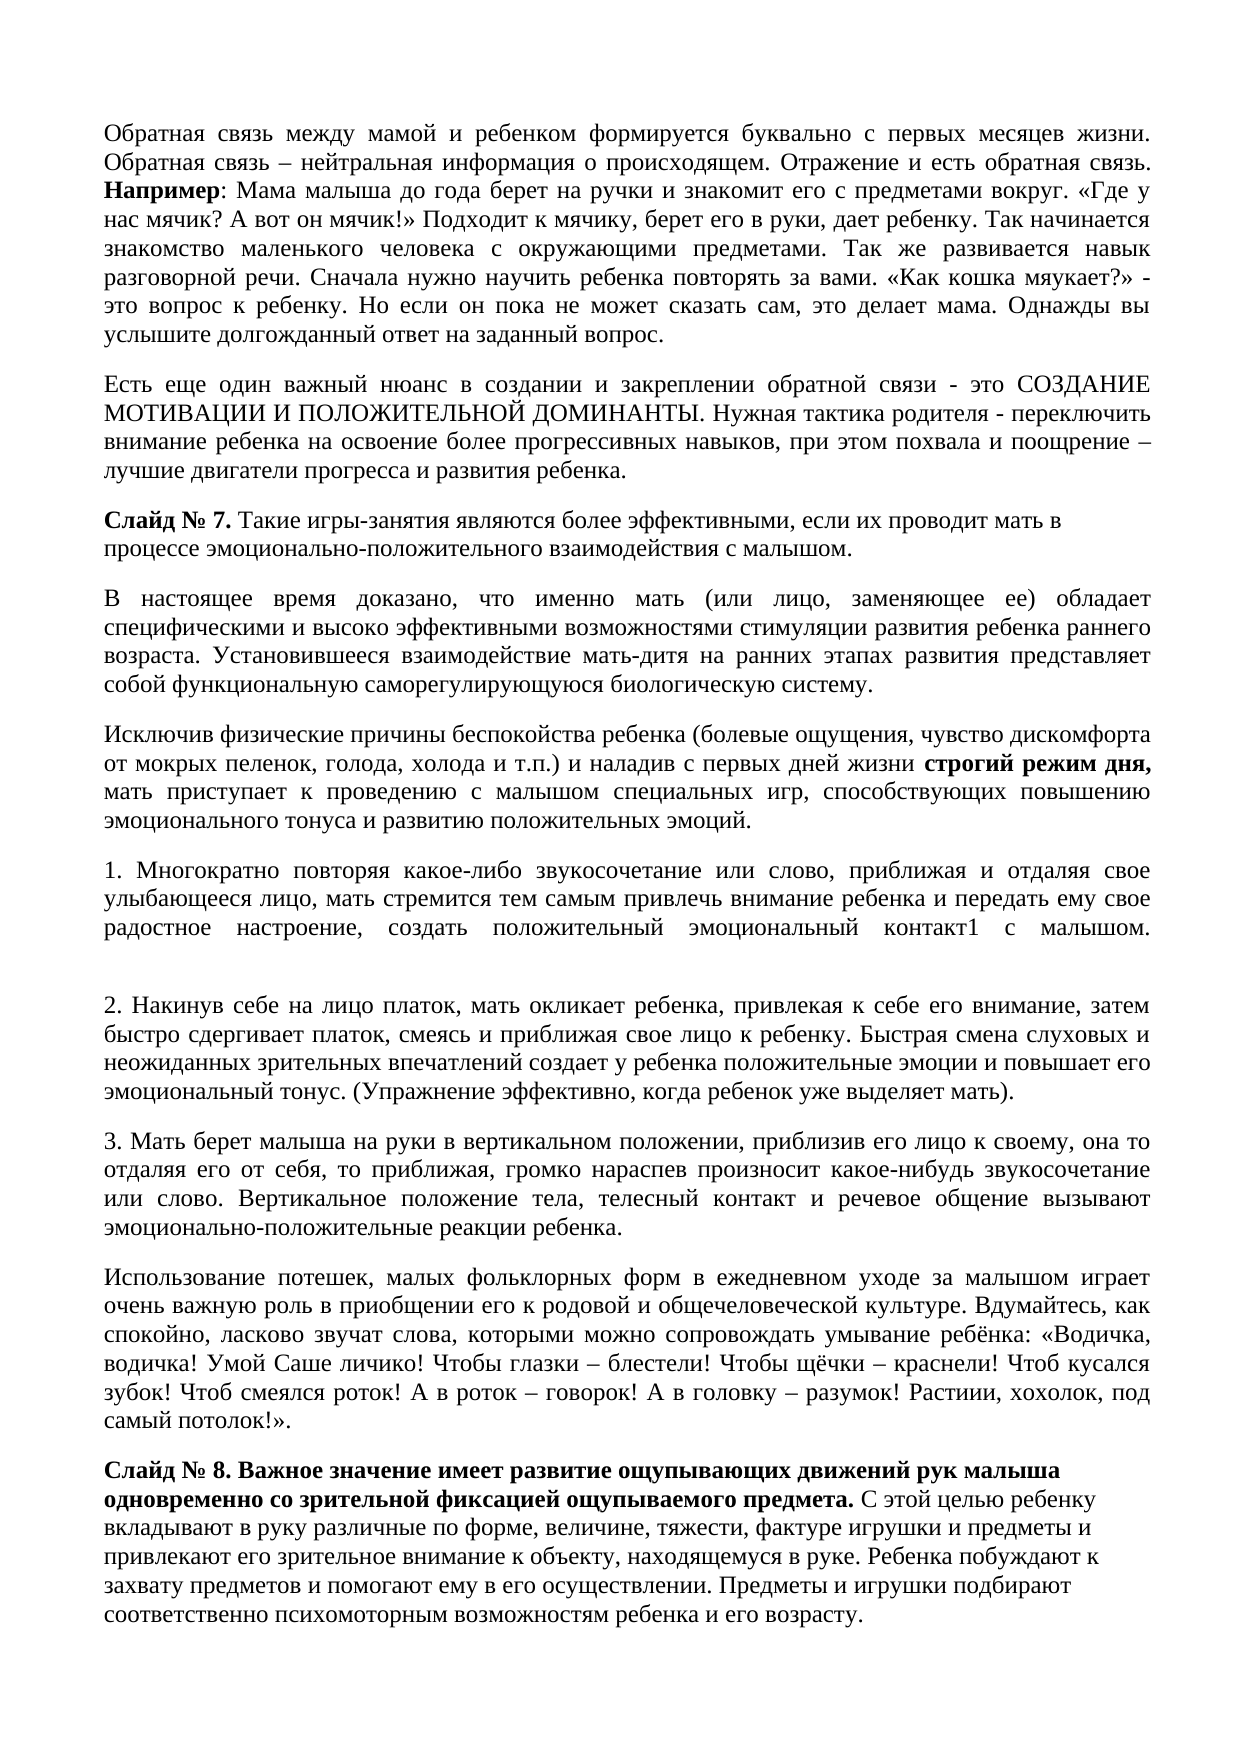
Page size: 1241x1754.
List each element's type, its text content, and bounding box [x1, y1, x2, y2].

text Обратная связь между мамой и ребенком формируется буквально с первых месяцев жизни. Обратная связь – нейтральная информация о происходящем. Отражение и есть обратная связь. Например: Мама малыша до года берет на ручки и знакомит его с предметами вокруг. «Где у нас мячик? А вот он мячик!» Подходит к мячику, берет его в руки, дает ребенку. Так начинается знакомство маленького человека с окружающими предметами. Так же развивается навык разговорной речи. Сначала нужно научить ребенка повторять за вами. «Как кошка мяукает?» - это вопрос к ребенку. Но если он пока не может сказать сам, это делает мама. Однажды вы услышите долгожданный ответ на заданный вопрос. [103, 118, 1152, 348]
text Использование потешек, малых фольклорных форм в ежедневном уходе за малышом играет очень важную роль в приобщении его к родовой и общечеловеческой культуре. Вдумайтесь, как спокойно, ласково звучат слова, которыми можно сопровождать умывание ребёнка: «Водичка, водичка! Умой Саше личико! Чтобы глазки – блестели! Чтобы щёчки – краснели! Чтоб кусался зубок! Чтоб смеялся роток! А в роток – говорок! А в головку – разумок! Растиии, хохолок, под самый потолок!». [103, 1262, 1152, 1434]
text Исключив физические причины беспокойства ребенка (болевые ощущения, чувство дискомфорта от мокрых пеленок, голода, холода и т.п.) и наладив с первых дней жизни строгий режим дня, мать приступает к проведению с малышом специальных игр, способствующих повышению эмоционального тонуса и развитию положительных эмоций. [103, 719, 1152, 834]
text Есть еще один важный нюанс в создании и закреплении обратной связи - это СОЗДАНИЕ МОТИВАЦИИ И ПОЛОЖИТЕЛЬНОЙ ДОМИНАНТЫ. Нужная тактика родителя - переключить внимание ребенка на освоение более прогрессивных навыков, при этом похвала и поощрение – лучшие двигатели прогресса и развития ребенка. [103, 369, 1152, 484]
text В настоящее время доказано, что именно мать (или лицо, заменяющее ее) обладает специфическими и высоко эффективными возможностями стимуляции развития ребенка раннего возраста. Установившееся взаимодействие мать-дитя на ранних этапах развития представляет собой функциональную саморегулирующуюся биологическую систему. [103, 583, 1152, 698]
text 2. Накинув себе на лицо платок, мать окликает ребенка, привлекая к себе его внимание, затем быстро сдергивает платок, смеясь и приближая свое лицо к ребенку. Быстрая смена слуховых и неожиданных зрительных впечатлений создает у ребенка положительные эмоции и повышает его эмоциональный тонус. (Упражнение эффективно, когда ребенок уже выделяет мать). [103, 990, 1152, 1105]
text 1. Многократно повторяя какое-либо звукосочетание или слово, приближая и отдаляя свое улыбающееся лицо, мать стре­мится тем самым привлечь внимание ребенка и передать ему свое радостное настроение, создать положительный эмоциональный контакт1 с малышом. [103, 855, 1152, 969]
text Слайд № 7. Такие игры-занятия являются более эффективными, если их проводит мать в процессе эмоционально-положительного взаимодействия с малышом. [103, 505, 1152, 562]
text 3. Мать берет малыша на руки в вертикальном положении, приблизив его лицо к своему, она то отдаляя его от себя, то приближая, громко нараспев произносит какое-нибудь звукосочетание или слово. Вертикальное положение тела, телесный контакт и речевое общение вызывают эмоционально-положительные реакции ребенка. [103, 1126, 1152, 1241]
text Слайд № 8. Важное значение имеет развитие ощупывающих движений рук малыша одновременно со зрительной фиксацией ощупываемого предмета. С этой целью ребенку вкладывают в руку различные по форме, величине, тяжести, фактуре игрушки и предметы и привлекают его зрительное внимание к объекту, находящемуся в руке. Ребенка побуждают к захвату предметов и помогают ему в его осуществлении. Предметы и игрушки подбирают соответственно психомоторным возможностям ребенка и его возрасту. [103, 1455, 1152, 1627]
